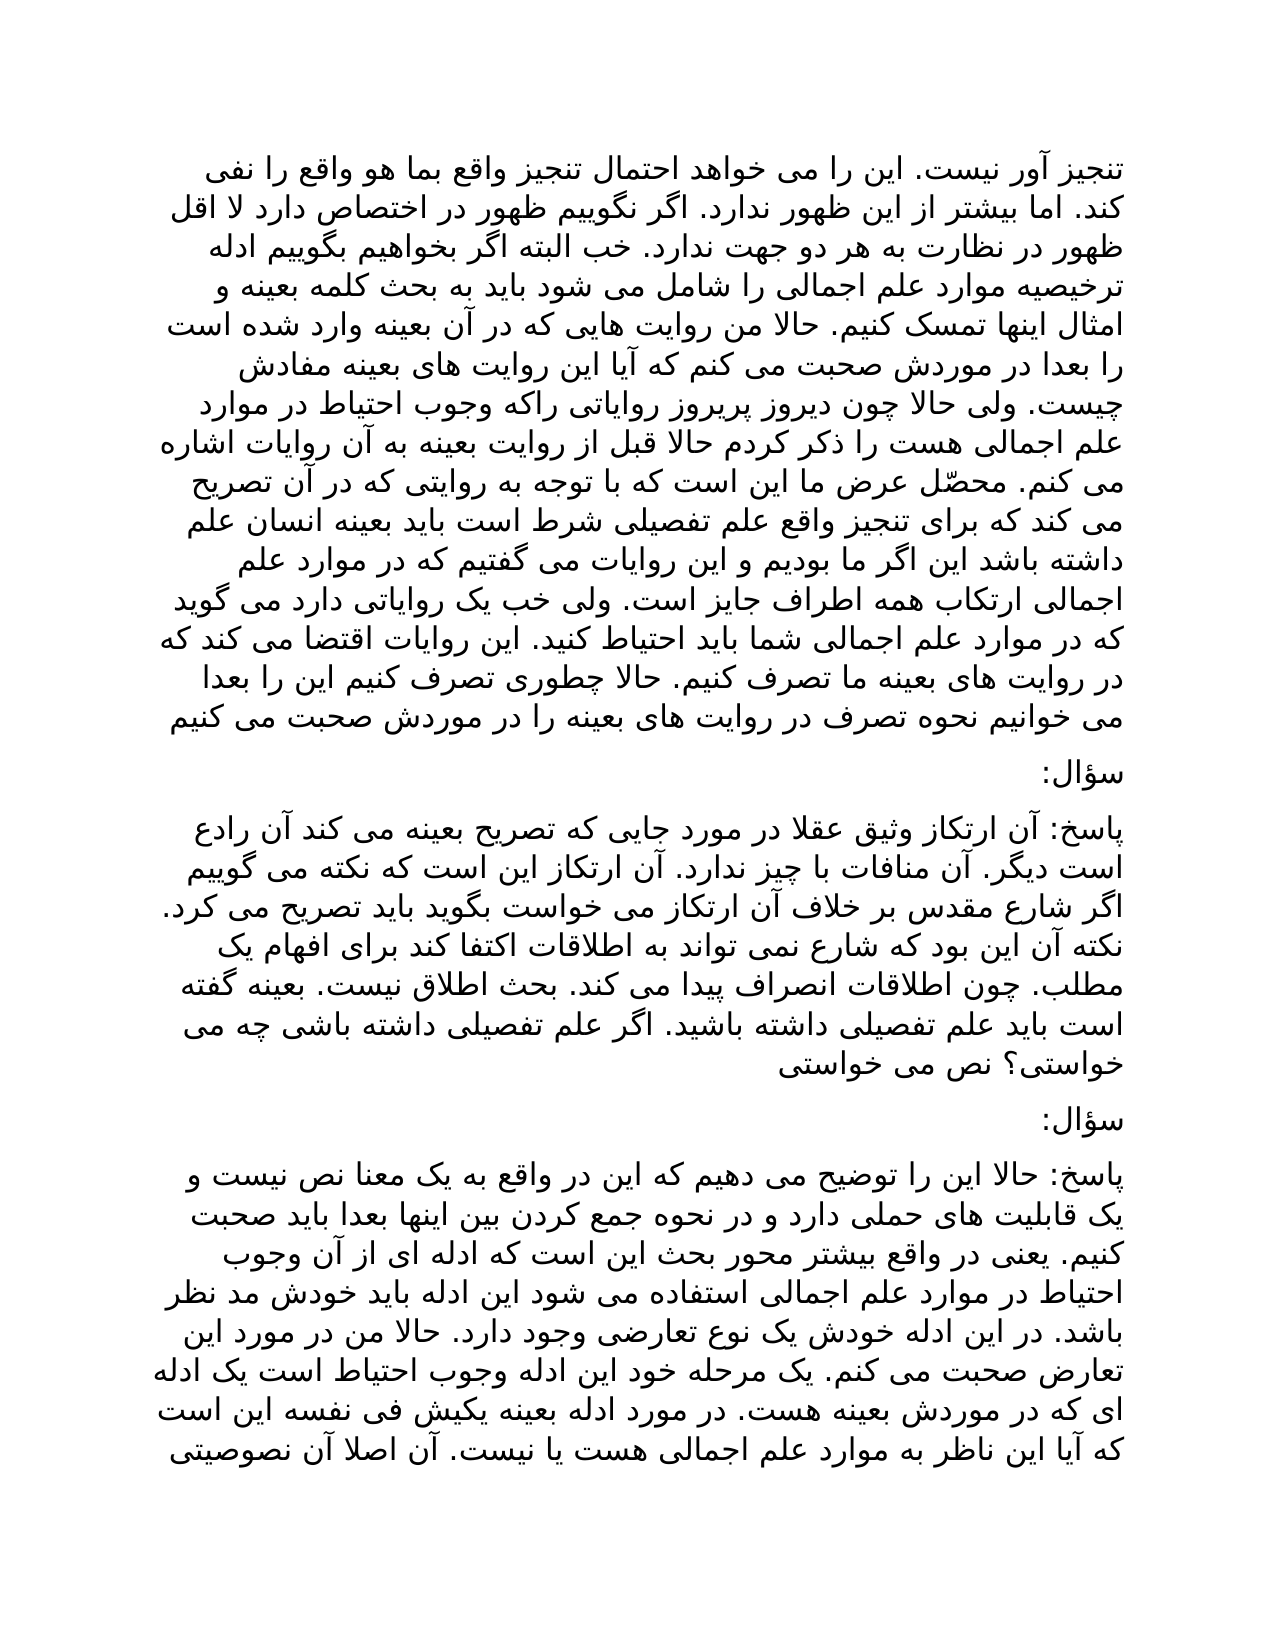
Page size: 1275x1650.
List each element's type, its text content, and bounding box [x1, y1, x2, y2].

text سؤال: [150, 754, 1125, 791]
text پاسخ: آن ارتکاز وثیق عقلا در مورد جایی که تصریح بعینه می کند آن رادع است دیگر. آن منافات با چیز ندارد. آن ارتکاز این است که نکته می گوییم اگر شارع مقدس بر خلاف آن ارتکاز می خواست بگوید باید تصریح می کرد. نکته آن این بود که شارع نمی تواند به اطلاقات اکتفا کند برای افهام یک مطلب. چون اطلاقات انصراف پیدا می کند. بحث اطلاق نیست. بعینه گفته است باید علم تفصیلی داشته باشید. اگر علم تفصیلی داشته باشی چه می خواستی؟ نص می خواستی [150, 810, 1125, 1081]
text سؤال: [150, 1101, 1125, 1137]
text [150, 1157, 1125, 1467]
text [150, 150, 1125, 735]
